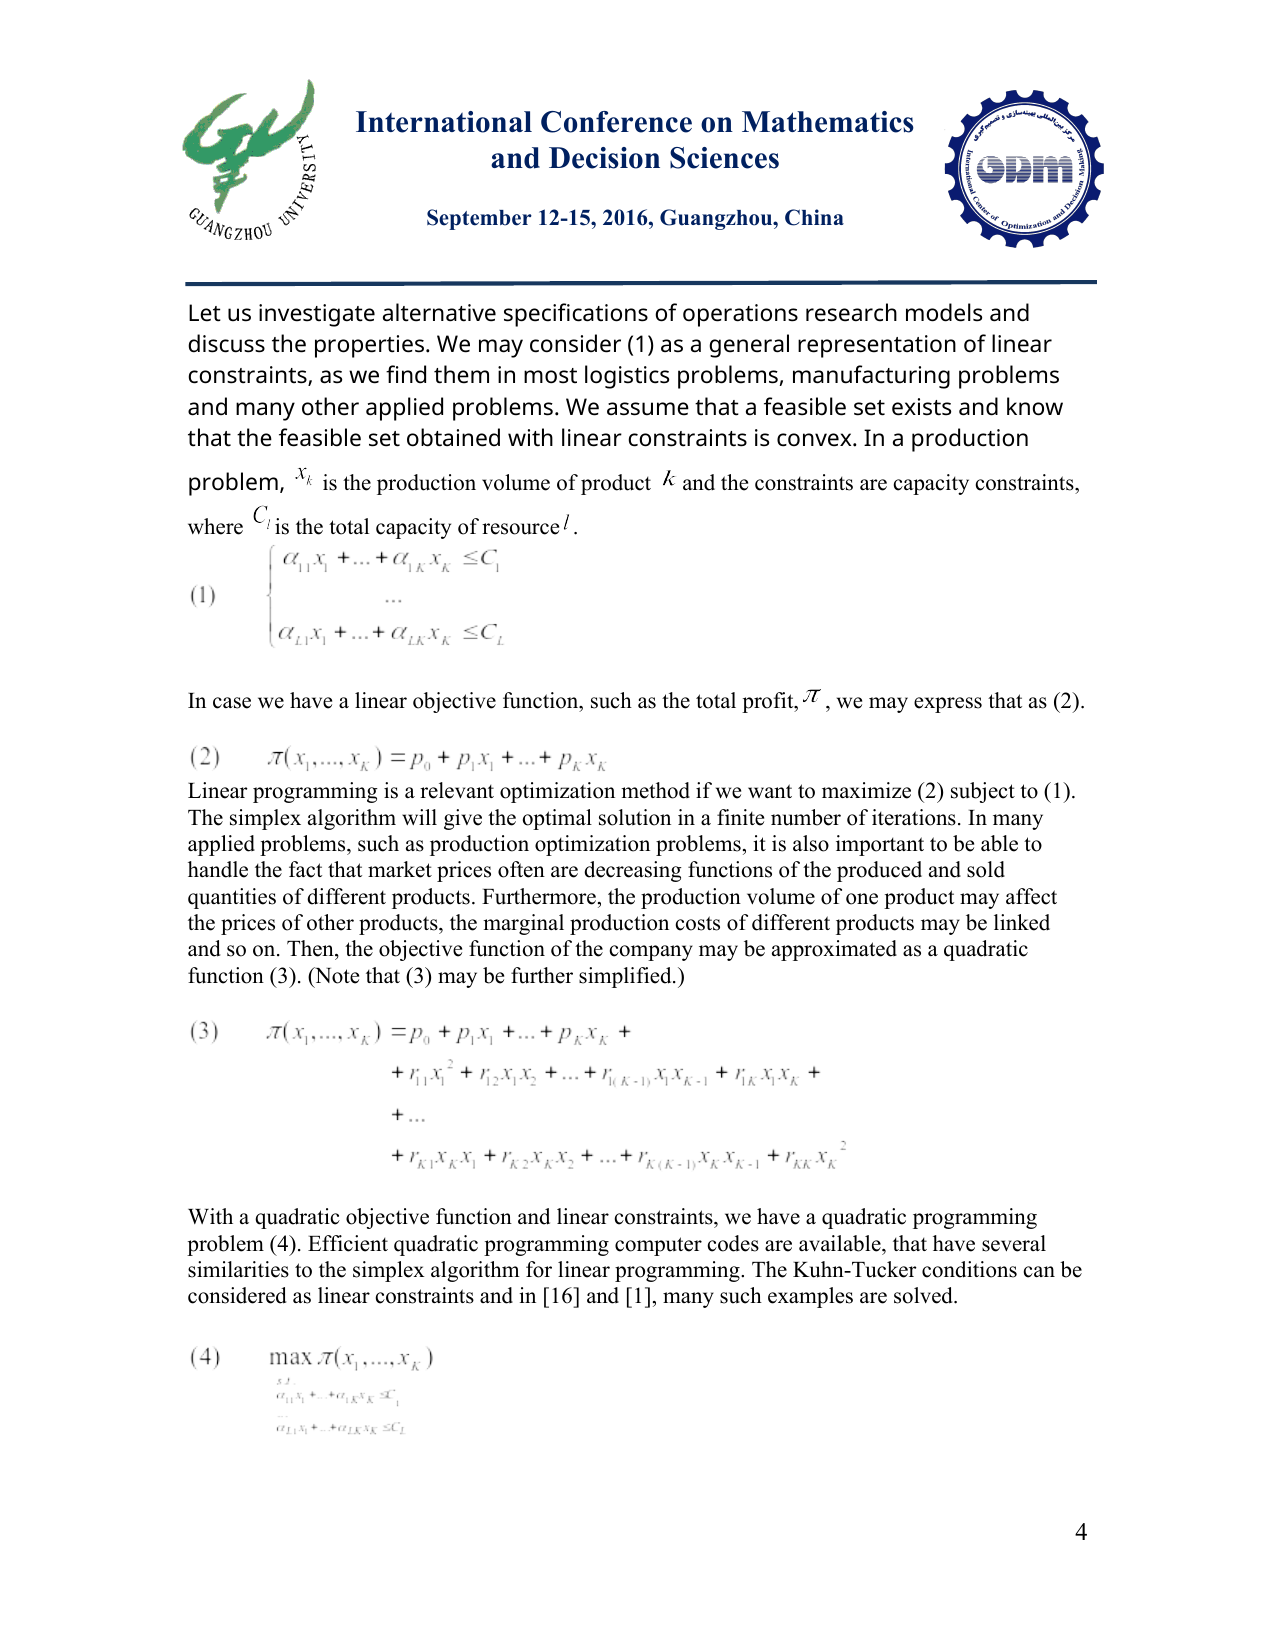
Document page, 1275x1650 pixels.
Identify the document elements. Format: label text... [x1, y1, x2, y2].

picture [942, 88, 1106, 250]
text In case we have a linear objective function, such as the total profit,, we may express that as (2). [187, 683, 1087, 713]
text Let us investigate alternative specifications of operations research models and discuss the properties. We may consider (1) as a general representation of linear constraints, as we find them in most logistics problems, manufacturing problems and many other applied problems. We assume that a feasible set exists and know that the feasible set obtained with linear constraints is convex. In a production problem, is the production volume of product and the constraints are capacity constraints, where is the total capacity of resource. [187, 297, 1087, 540]
text With a quadratic objective function and linear constraints, we have a quadratic programming problem (4). Efficient quadratic programming computer codes are available, that have several similarities to the simplex algorithm for linear programming. The Kuhn-Tucker conditions can be considered as linear constraints and in [16] and [1], many such examples are solved. [187, 1203, 1087, 1309]
picture [177, 75, 319, 240]
text Linear programming is a relevant optimization method if we want to maximize (2) subject to (1). The simplex algorithm will give the optimal solution in a finite number of iterations. In many applied problems, such as production optimization problems, it is also important to be able to handle the fact that market prices often are decreasing functions of the produced and sold quantities of different products. Furthermore, the production volume of one product may affect the prices of other products, the marginal production costs of different products may be linked and so on. Then, the objective function of the company may be approximated as a quadratic function (3). (Note that (3) may be further simplified.) [187, 777, 1087, 988]
